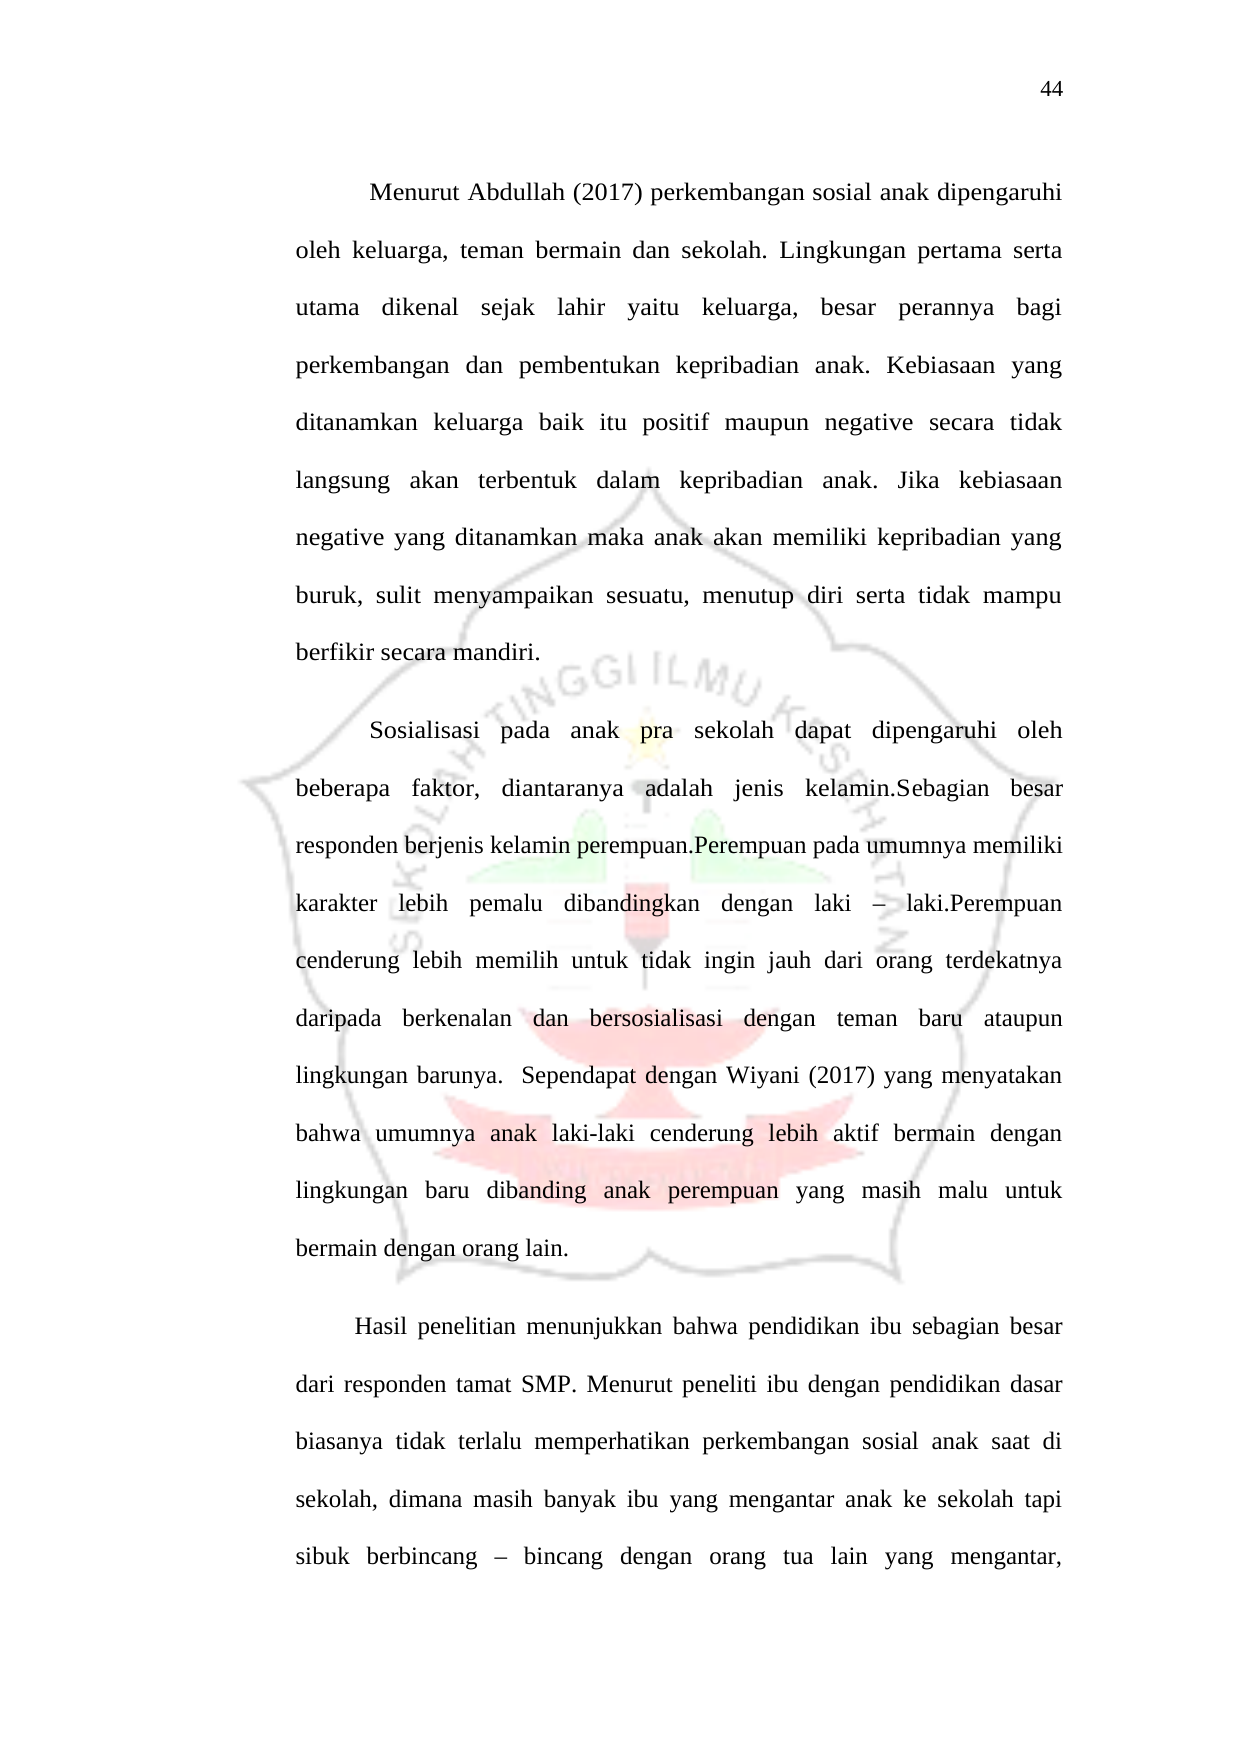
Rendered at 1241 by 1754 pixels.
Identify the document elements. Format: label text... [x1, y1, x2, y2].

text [295, 1311, 1063, 1570]
text Menurut Abdullah (2017) perkembangan sosial anak dipengaruhi oleh keluarga, teman bermain dan sekolah. Lingkungan pertama serta utama dikenal sejak lahir yaitu keluarga, besar perannya bagi perkembangan dan pembentukan kepribadian anak. Kebiasaan yang ditanamkan keluarga baik itu positif maupun negative secara tidak langsung akan terbentuk dalam kepribadian anak. Jika kebiasaan negative yang ditanamkan maka anak akan memiliki kepribadian yang buruk, sulit menyampaikan sesuatu, menutup diri serta tidak mampu berfikir secara mandiri. [295, 177, 1063, 666]
text Sosialisasi pada anak pra sekolah dapat dipengaruhi oleh beberapa faktor, diantaranya adalah jenis kelamin.Sebagian besar responden berjenis kelamin perempuan.Perempuan pada umumnya memiliki karakter lebih pemalu dibandingkan dengan laki – laki.Perempuan cenderung lebih memilih untuk tidak ingin jauh dari orang terdekatnya daripada berkenalan dan bersosialisasi dengan teman baru ataupun lingkungan barunya. Sependapat dengan Wiyani (2017) yang menyatakan bahwa umumnya anak laki-laki cenderung lebih aktif bermain dengan lingkungan baru dibanding anak perempuan yang masih malu untuk bermain dengan orang lain. [295, 716, 1063, 1262]
